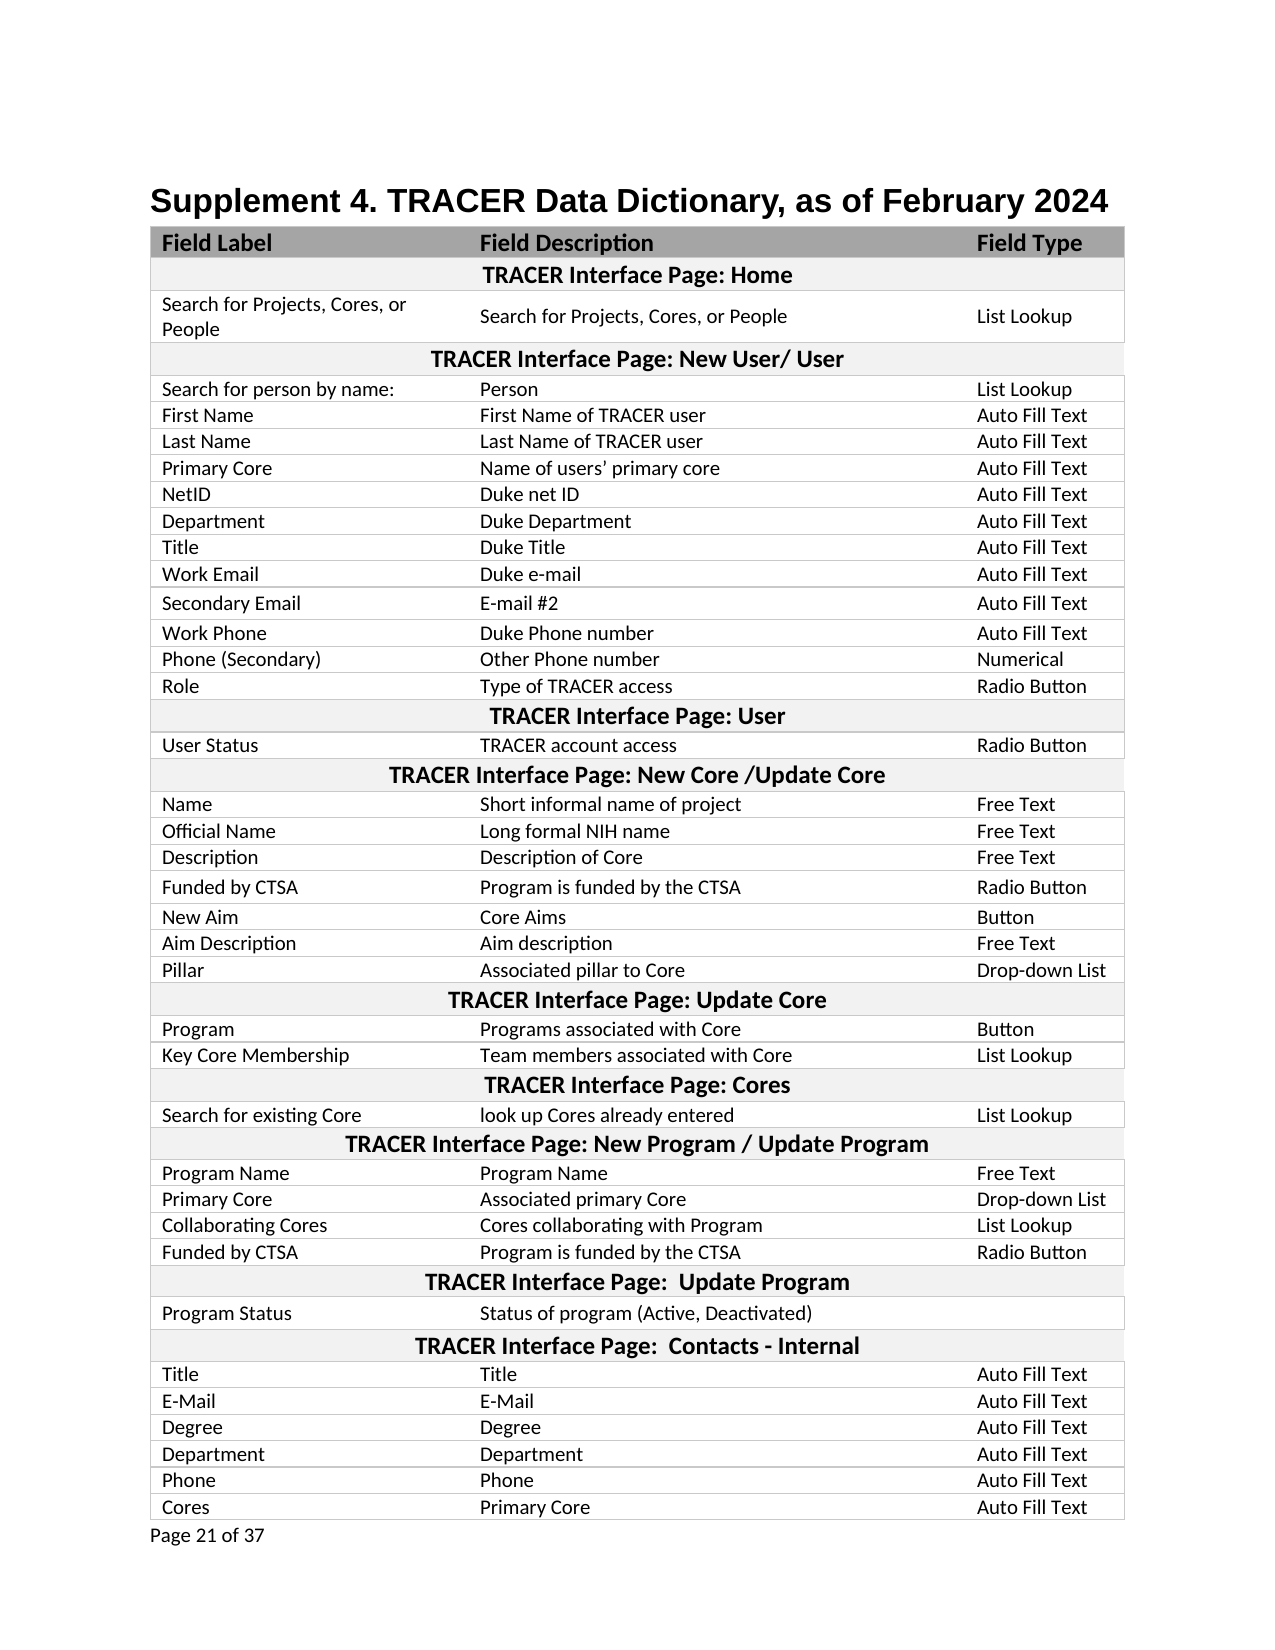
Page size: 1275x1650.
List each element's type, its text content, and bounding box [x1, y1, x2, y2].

table_cell List Lookup [966, 1043, 1124, 1068]
table_cell Department [469, 1441, 966, 1466]
table_cell Other Phone number [469, 647, 966, 672]
table_cell Programs associated with Core [469, 1016, 966, 1041]
table_cell TRACER Interface Page: New Program / Update Program [151, 1128, 1124, 1159]
table_cell Button [966, 1016, 1124, 1041]
table_cell Radio Button [966, 871, 1124, 903]
table_cell Numerical [966, 647, 1124, 672]
table_cell NetID [151, 482, 469, 507]
table_cell Associated pillar to Core [469, 957, 966, 982]
table_cell Phone [469, 1468, 966, 1493]
table_cell E-mail #2 [469, 588, 966, 619]
table_cell Degree [469, 1415, 966, 1440]
table_cell Name [151, 792, 469, 817]
table_cell Auto Fill Text [966, 455, 1124, 481]
table_cell Auto Fill Text [966, 508, 1124, 533]
table_cell TRACER Interface Page: Update Program [151, 1266, 1124, 1296]
table_cell Name of users’ primary core [469, 455, 966, 481]
table_cell Last Name of TRACER user [469, 429, 966, 454]
table_cell List Lookup [966, 1102, 1124, 1127]
table_cell Auto Fill Text [966, 1494, 1124, 1519]
table_cell TRACER Interface Page: Home [151, 258, 1124, 290]
table_cell Auto Fill Text [966, 588, 1124, 619]
subtitle Supplement 4. TRACER Data Dictionary, as of February 2024 [150, 181, 1125, 219]
table_cell [966, 1297, 1124, 1329]
table_cell E-Mail [469, 1388, 966, 1413]
table_cell First Name of TRACER user [469, 402, 966, 428]
table_cell Aim description [469, 930, 966, 956]
table_cell Auto Fill Text [966, 1441, 1124, 1466]
table_cell Long formal NIH name [469, 818, 966, 843]
table_cell TRACER Interface Page: New Core /Update Core [151, 759, 1124, 791]
table_cell Phone (Secondary) [151, 647, 469, 672]
table_cell Free Text [966, 1160, 1124, 1185]
table_header Field Label [151, 227, 469, 257]
table_cell Key Core Membership [151, 1043, 469, 1068]
table_cell Pillar [151, 957, 469, 982]
table_cell Work Email [151, 561, 469, 586]
table_cell Primary Core [151, 1186, 469, 1212]
table_cell Program is funded by the CTSA [469, 871, 966, 903]
table_cell Drop-down List [966, 957, 1124, 982]
table_cell Radio Button [966, 733, 1124, 758]
table_cell Duke Phone number [469, 620, 966, 646]
table_cell Free Text [966, 930, 1124, 956]
table_cell Drop-down List [966, 1186, 1124, 1212]
table_cell List Lookup [966, 291, 1124, 342]
table_cell Department [151, 1441, 469, 1466]
table_cell Title [469, 1362, 966, 1387]
table_cell Auto Fill Text [966, 482, 1124, 507]
table_cell Auto Fill Text [966, 535, 1124, 560]
table_cell TRACER Interface Page: New User/ User [151, 343, 1124, 375]
table_cell Search for existing Core [151, 1102, 469, 1127]
table_cell Program Status [151, 1297, 469, 1329]
table_cell Program Name [469, 1160, 966, 1185]
table_cell Search for person by name: [151, 376, 469, 401]
table_cell Auto Fill Text [966, 561, 1124, 586]
table_cell Description [151, 845, 469, 870]
table_cell Phone [151, 1468, 469, 1493]
table_cell Status of program (Active, Deactivated) [469, 1297, 966, 1329]
table_cell Auto Fill Text [966, 620, 1124, 646]
table_cell Auto Fill Text [966, 1468, 1124, 1493]
table_cell Secondary Email [151, 588, 469, 619]
table_cell Radio Button [966, 673, 1124, 698]
table_cell Free Text [966, 845, 1124, 870]
table_cell TRACER Interface Page: User [151, 700, 1124, 731]
table_cell Search for Projects, Cores, or People [151, 291, 469, 342]
table_cell Short informal name of project [469, 792, 966, 817]
table_cell Title [151, 535, 469, 560]
table_cell List Lookup [966, 376, 1124, 401]
table_cell E-Mail [151, 1388, 469, 1413]
table_cell TRACER Interface Page: Cores [151, 1069, 1124, 1101]
table_cell Duke Department [469, 508, 966, 533]
table_cell Auto Fill Text [966, 402, 1124, 428]
table_cell Cores collaborating with Program [469, 1213, 966, 1238]
table_cell Core Aims [469, 904, 966, 929]
table_cell Search for Projects, Cores, or People [469, 291, 966, 342]
table_cell Person [469, 376, 966, 401]
table_cell Aim Description [151, 930, 469, 956]
table_cell Title [151, 1362, 469, 1387]
table_cell Auto Fill Text [966, 1415, 1124, 1440]
table_cell Type of TRACER access [469, 673, 966, 698]
table_cell Collaborating Cores [151, 1213, 469, 1238]
table_cell Official Name [151, 818, 469, 843]
table_cell Role [151, 673, 469, 698]
table_cell Auto Fill Text [966, 429, 1124, 454]
table_cell Duke Title [469, 535, 966, 560]
table_cell Radio Button [966, 1239, 1124, 1264]
table_cell List Lookup [966, 1213, 1124, 1238]
table_cell TRACER Interface Page: Contacts - Internal [151, 1330, 1124, 1361]
table_cell User Status [151, 733, 469, 758]
table_cell Work Phone [151, 620, 469, 646]
table_cell Associated primary Core [469, 1186, 966, 1212]
table_cell Free Text [966, 818, 1124, 843]
table_cell Button [966, 904, 1124, 929]
table_cell Duke e-mail [469, 561, 966, 586]
table_header Field Description [469, 227, 966, 257]
table_cell New Aim [151, 904, 469, 929]
table_cell TRACER Interface Page: Update Core [151, 983, 1124, 1015]
table_cell Program [151, 1016, 469, 1041]
table_cell Degree [151, 1415, 469, 1440]
table_cell Duke net ID [469, 482, 966, 507]
table_cell Funded by CTSA [151, 871, 469, 903]
table_cell Program Name [151, 1160, 469, 1185]
table_cell Auto Fill Text [966, 1362, 1124, 1387]
table_cell Description of Core [469, 845, 966, 870]
table_header Field Type [966, 227, 1124, 257]
table_cell Department [151, 508, 469, 533]
table_cell Auto Fill Text [966, 1388, 1124, 1413]
table_cell Primary Core [151, 455, 469, 481]
table_cell Program is funded by the CTSA [469, 1239, 966, 1264]
table_cell Primary Core [469, 1494, 966, 1519]
table_cell Last Name [151, 429, 469, 454]
table_cell Cores [151, 1494, 469, 1519]
table_cell First Name [151, 402, 469, 428]
table_cell Free Text [966, 792, 1124, 817]
table_cell Team members associated with Core [469, 1043, 966, 1068]
table_cell Funded by CTSA [151, 1239, 469, 1264]
table_cell look up Cores already entered [469, 1102, 966, 1127]
table_cell TRACER account access [469, 733, 966, 758]
